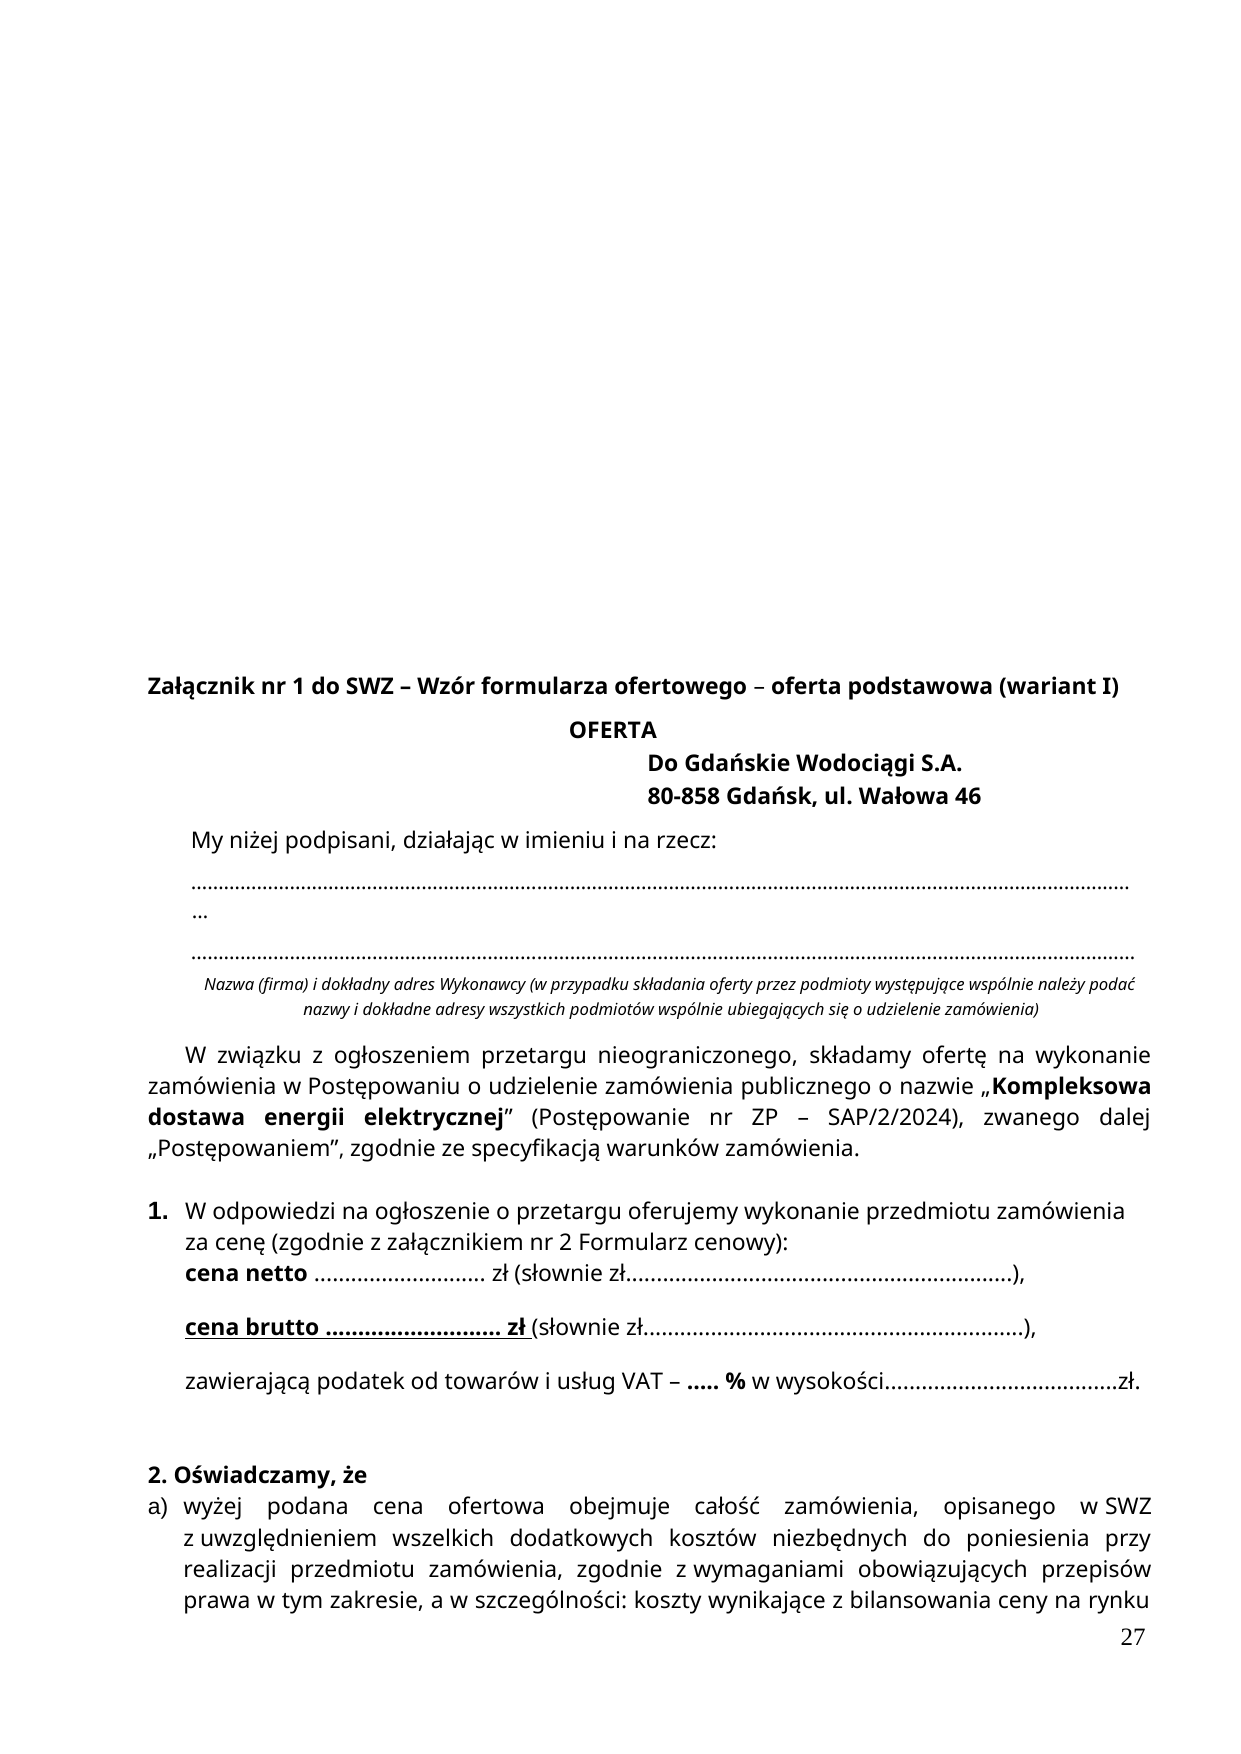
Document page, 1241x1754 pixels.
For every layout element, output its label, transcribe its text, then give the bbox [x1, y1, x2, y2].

text …………………………………………………………………………………………………………………………………………….………… [191, 937, 1146, 966]
text Nazwa (firma) i dokładny adres Wykonawcy (w przypadku składania oferty przez podmioty występujące wspólnie należy podać nazwy i dokładne adresy wszystkich podmiotów wspólnie ubiegających się o udzielenie zamówienia) [192, 974, 1149, 1021]
text OFERTA [192, 713, 1033, 745]
text My niżej podpisani, działając w imieniu i na rzecz: [191, 824, 1146, 855]
text 2. Oświadczamy, że [148, 1459, 1152, 1490]
text zawierającą podatek od towarów i usług VAT – ….. % w wysokości......................................zł. [148, 1365, 1152, 1396]
text Do Gdańskie Wodociągi S.A. [148, 747, 1152, 778]
text cena brutto ........................... zł (słownie zł..............................................................), [148, 1311, 1152, 1342]
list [148, 1490, 1152, 1615]
list W odpowiedzi na ogłoszenie o przetargu oferujemy wykonanie przedmiotu zamówienia za cenę (zgodnie z załącznikiem nr 2 Formularz cenowy): [148, 1195, 1152, 1257]
text W związku z ogłoszeniem przetargu nieograniczonego, składamy ofertę na wykonanie zamówienia w Postępowaniu o udzielenie zamówienia publicznego o nazwie „Kompleksowa dostawa energii elektrycznej” (Postępowanie nr ZP – SAP/2/2024), zwanego dalej „Postępowaniem”, zgodnie ze specyfikacją warunków zamówienia. [148, 1038, 1152, 1163]
text 80-858 Gdańsk, ul. Wałowa 46 [148, 780, 1152, 811]
subtitle Załącznik nr 1 do SWZ – Wzór formularza ofertowego – oferta podstawowa (wariant I) [148, 669, 1146, 701]
text ………………………………………………………………………………………………………………………………………………………… [191, 867, 1146, 925]
text cena netto ............................ zł (słownie zł...............................................................), [148, 1257, 1152, 1288]
